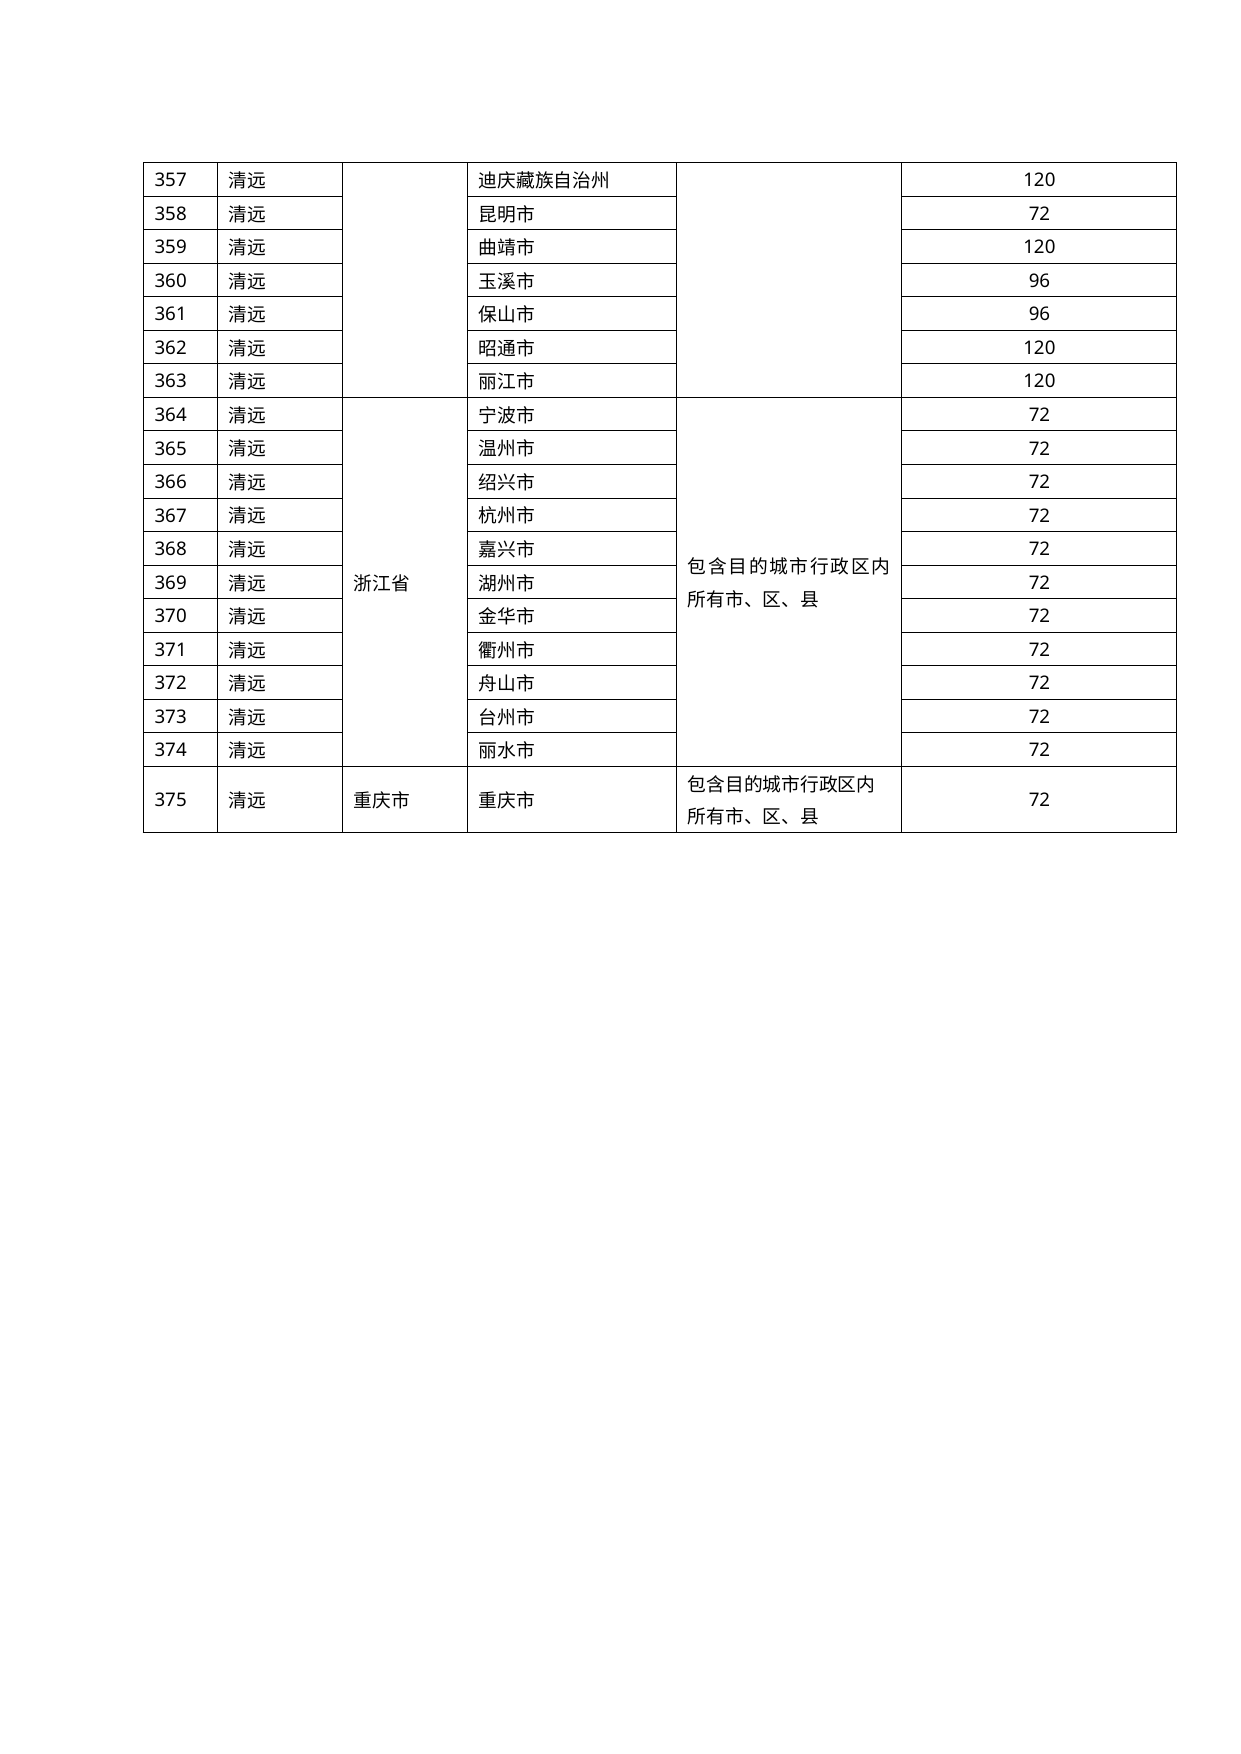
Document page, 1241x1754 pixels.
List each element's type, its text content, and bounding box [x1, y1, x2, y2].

table_cell 湖州市 [468, 566, 676, 598]
table_cell 372 [144, 666, 217, 699]
table_cell 72 [902, 499, 1176, 531]
table_cell 364 [144, 398, 217, 430]
table_cell 清远 [218, 666, 342, 699]
table_cell 保山市 [468, 297, 676, 330]
table_cell 清远 [218, 499, 342, 531]
table_cell 昆明市 [468, 197, 676, 229]
table_cell 浙江省 [343, 398, 467, 766]
table_cell 嘉兴市 [468, 532, 676, 564]
table_cell 120 [902, 163, 1176, 196]
table_cell 清远 [218, 163, 342, 196]
table_cell 清远 [218, 465, 342, 497]
table_cell 360 [144, 264, 217, 296]
table_cell 温州市 [468, 431, 676, 464]
table_cell 72 [902, 666, 1176, 699]
table_cell 370 [144, 599, 217, 632]
table_cell 金华市 [468, 599, 676, 632]
table_cell 重庆市 [343, 767, 467, 832]
table_cell 72 [902, 398, 1176, 430]
table_cell 358 [144, 197, 217, 229]
table_cell 清远 [218, 633, 342, 665]
table_cell 120 [902, 230, 1176, 263]
table_cell 96 [902, 264, 1176, 296]
table_cell 72 [902, 633, 1176, 665]
table_cell 清远 [218, 700, 342, 732]
table_cell 72 [902, 431, 1176, 464]
table_cell 120 [902, 364, 1176, 397]
table_cell 373 [144, 700, 217, 732]
table_cell 374 [144, 733, 217, 766]
table_cell 清远 [218, 398, 342, 430]
table_cell 清远 [218, 431, 342, 464]
table_cell 曲靖市 [468, 230, 676, 263]
table_cell 72 [902, 566, 1176, 598]
table_cell 371 [144, 633, 217, 665]
table_cell 清远 [218, 733, 342, 766]
table_cell 包含目的城市行政区内所有市、区、县 [677, 398, 901, 766]
table_cell 367 [144, 499, 217, 531]
table_cell 清远 [218, 599, 342, 632]
table_cell 96 [902, 297, 1176, 330]
table_cell 72 [902, 197, 1176, 229]
table_cell 杭州市 [468, 499, 676, 531]
table_cell 衢州市 [468, 633, 676, 665]
table_cell 台州市 [468, 700, 676, 732]
table_cell 宁波市 [468, 398, 676, 430]
table_cell 369 [144, 566, 217, 598]
table_cell 72 [902, 599, 1176, 632]
table_cell 清远 [218, 197, 342, 229]
table_cell 72 [902, 465, 1176, 497]
table_cell 366 [144, 465, 217, 497]
table_cell 昭通市 [468, 331, 676, 363]
table_cell 72 [902, 700, 1176, 732]
table_cell 365 [144, 431, 217, 464]
table_cell 绍兴市 [468, 465, 676, 497]
table_cell 357 [144, 163, 217, 196]
table_cell 120 [902, 331, 1176, 363]
table_cell 丽水市 [468, 733, 676, 766]
table_cell 清远 [218, 331, 342, 363]
table_cell 362 [144, 331, 217, 363]
table_cell 359 [144, 230, 217, 263]
table_cell 清远 [218, 364, 342, 397]
table_cell 72 [902, 532, 1176, 564]
table_cell 清远 [218, 767, 342, 832]
table_cell 368 [144, 532, 217, 564]
table_cell 363 [144, 364, 217, 397]
table_cell 重庆市 [468, 767, 676, 832]
table_cell 玉溪市 [468, 264, 676, 296]
table_cell 迪庆藏族自治州 [468, 163, 676, 196]
table_cell 72 [902, 767, 1176, 832]
table_cell 375 [144, 767, 217, 832]
table_cell 72 [902, 733, 1176, 766]
table_cell 361 [144, 297, 217, 330]
table_cell 清远 [218, 566, 342, 598]
table_cell 包含目的城市行政区内所有市、区、县 [677, 767, 901, 832]
table_cell 丽江市 [468, 364, 676, 397]
table_cell 清远 [218, 264, 342, 296]
table_cell 清远 [218, 230, 342, 263]
table_cell 清远 [218, 297, 342, 330]
table_cell 舟山市 [468, 666, 676, 699]
table_cell 清远 [218, 532, 342, 564]
